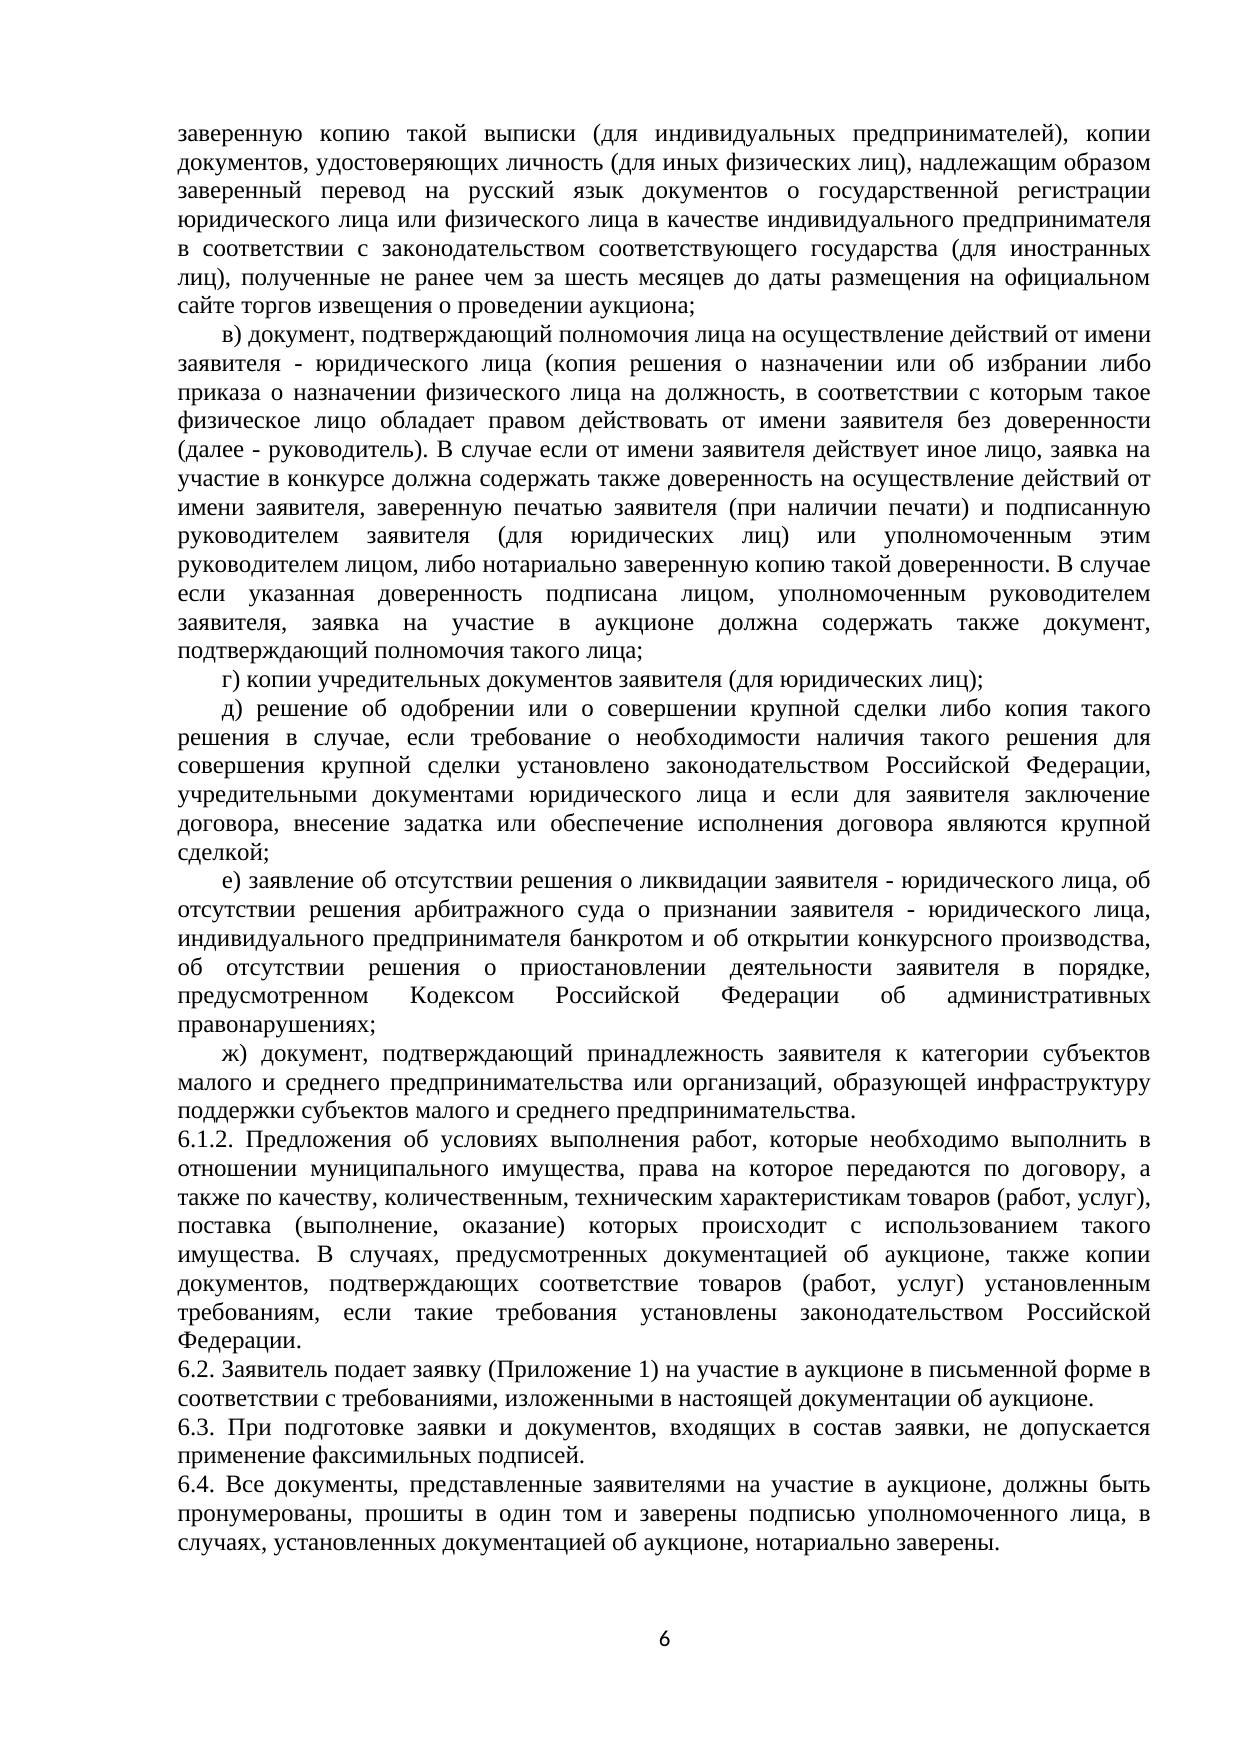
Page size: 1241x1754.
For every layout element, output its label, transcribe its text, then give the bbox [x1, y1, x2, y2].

text 6.2. Заявитель подает заявку (Приложение 1) на участие в аукционе в письменной форме в соответствии с требованиями, изложенными в настоящей документации об аукционе. [177, 1354, 1152, 1412]
text ж) документ, подтверждающий принадлежность заявителя к категории субъектов малого и среднего предпринимательства или организаций, образующей инфраструктуру поддержки субъектов малого и среднего предпринимательства. [177, 1038, 1152, 1124]
text 6.4. Все документы, представленные заявителями на участие в аукционе, должны быть пронумерованы, прошиты в один том и заверены подписью уполномоченного лица, в случаях, установленных документацией об аукционе, нотариально заверены. [177, 1469, 1152, 1556]
text д) решение об одобрении или о совершении крупной сделки либо копия такого решения в случае, если требование о необходимости наличия такого решения для совершения крупной сделки установлено законодательством Российской Федерации, учредительными документами юридического лица и если для заявителя заключение договора, внесение задатка или обеспечение исполнения договора являются крупной сделкой; [177, 693, 1152, 866]
text е) заявление об отсутствии решения о ликвидации заявителя - юридического лица, об отсутствии решения арбитражного суда о признании заявителя - юридического лица, индивидуального предпринимателя банкротом и об открытии конкурсного производства, об отсутствии решения о приостановлении деятельности заявителя в порядке, предусмотренном Кодексом Российской Федерации об административных правонарушениях; [177, 866, 1152, 1038]
text 6.3. При подготовке заявки и документов, входящих в состав заявки, не допускается применение факсимильных подписей. [177, 1412, 1152, 1469]
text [177, 118, 1152, 319]
text в) документ, подтверждающий полномочия лица на осуществление действий от имени заявителя - юридического лица (копия решения о назначении или об избрании либо приказа о назначении физического лица на должность, в соответствии с которым такое физическое лицо обладает правом действовать от имени заявителя без доверенности (далее - руководитель). В случае если от имени заявителя действует иное лицо, заявка на участие в конкурсе должна содержать также доверенность на осуществление действий от имени заявителя, заверенную печатью заявителя (при наличии печати) и подписанную руководителем заявителя (для юридических лиц) или уполномоченным этим руководителем лицом, либо нотариально заверенную копию такой доверенности. В случае если указанная доверенность подписана лицом, уполномоченным руководителем заявителя, заявка на участие в аукционе должна содержать также документ, подтверждающий полномочия такого лица; [177, 319, 1152, 664]
text 6.1.2. Предложения об условиях выполнения работ, которые необходимо выполнить в отношении муниципального имущества, права на которое передаются по договору, а также по качеству, количественным, техническим характеристикам товаров (работ, услуг), поставка (выполнение, оказание) которых происходит с использованием такого имущества. В случаях, предусмотренных документацией об аукционе, также копии документов, подтверждающих соответствие товаров (работ, услуг) установленным требованиям, если такие требования установлены законодательством Российской Федерации. [177, 1124, 1152, 1354]
text г) копии учредительных документов заявителя (для юридических лиц); [177, 664, 1152, 693]
